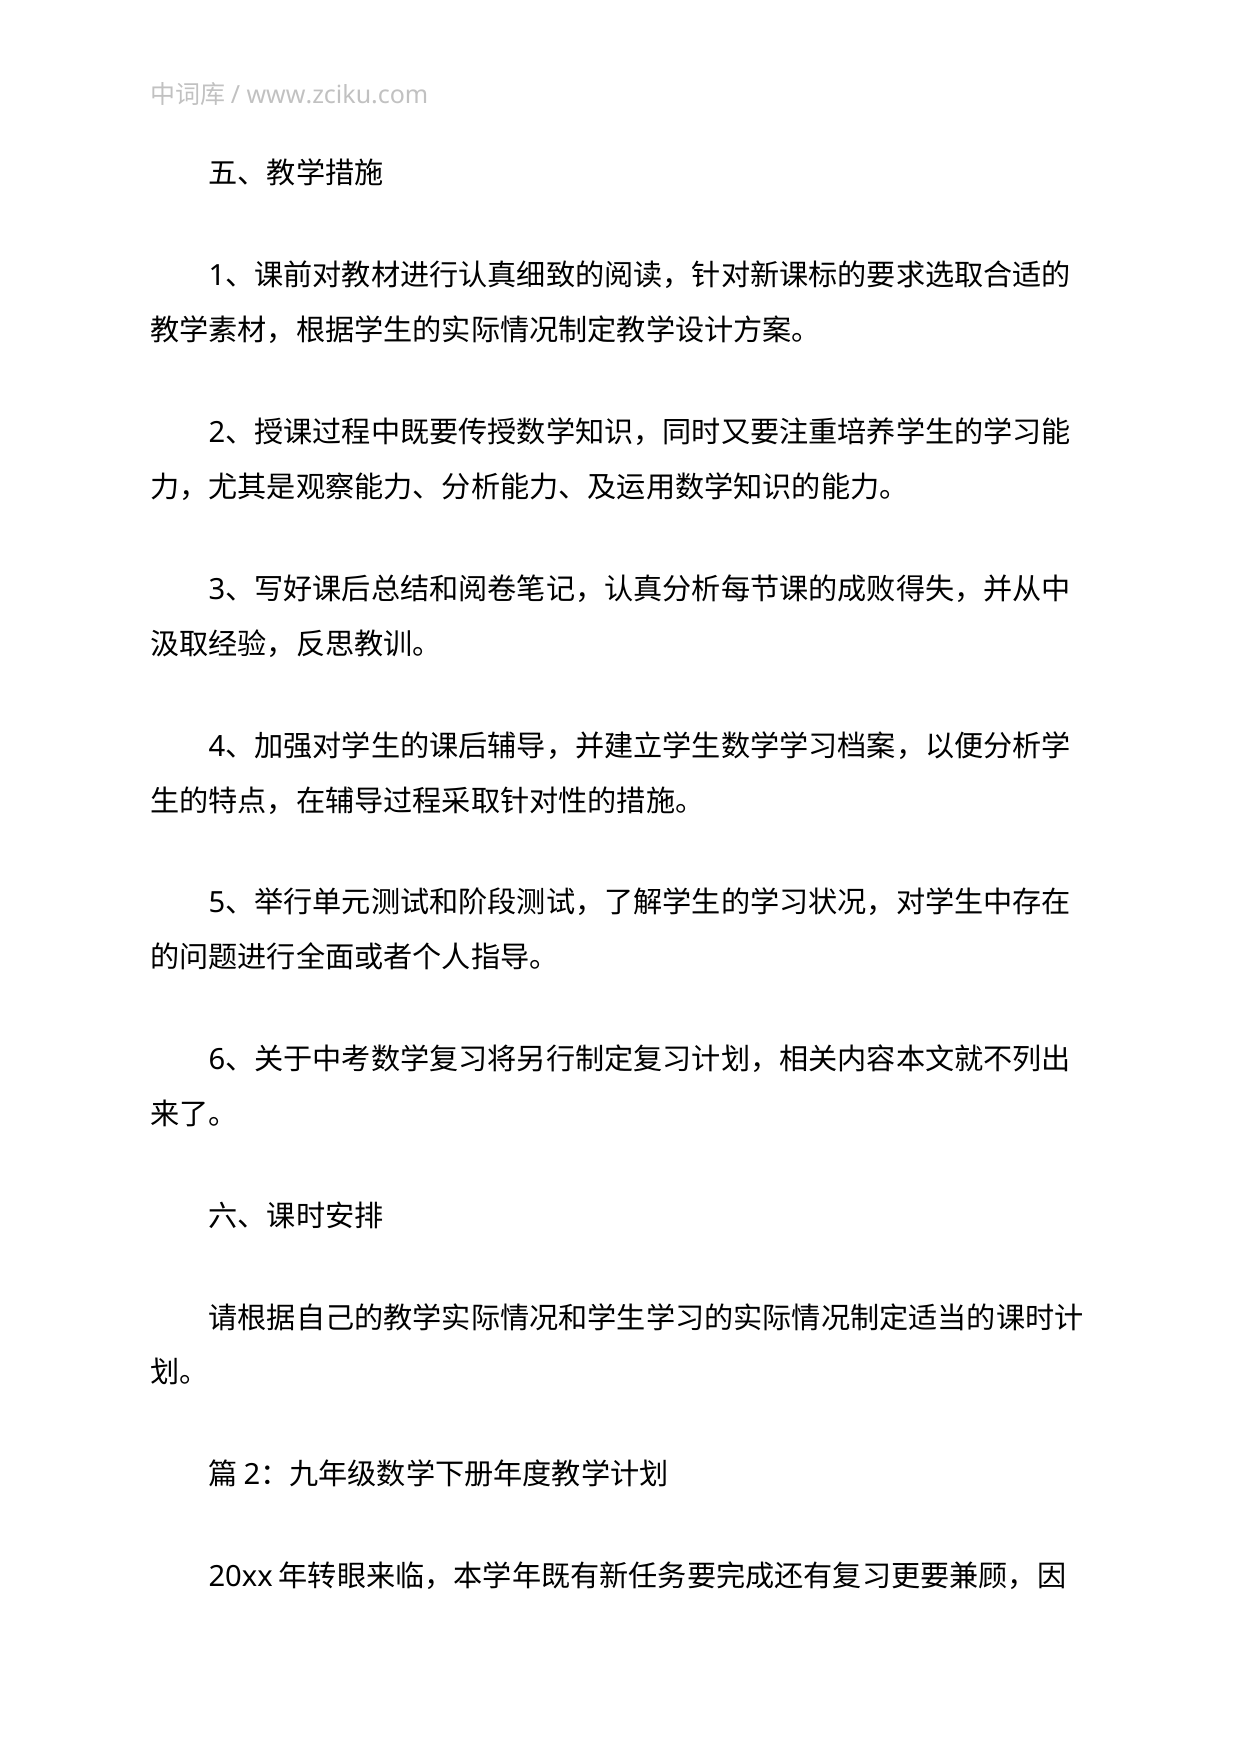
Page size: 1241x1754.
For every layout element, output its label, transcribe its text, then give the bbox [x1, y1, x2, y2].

text 请根据自己的教学实际情况和学生学习的实际情况制定适当的课时计划。 [150, 1294, 1090, 1391]
text 6、关于中考数学复习将另行制定复习计划，相关内容本文就不列出来了。 [150, 1036, 1090, 1133]
text 5、举行单元测试和阶段测试，了解学生的学习状况，对学生中存在的问题进行全面或者个人指导。 [150, 879, 1090, 976]
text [150, 1553, 1090, 1595]
text 4、加强对学生的课后辅导，并建立学生数学学习档案，以便分析学生的特点，在辅导过程采取针对性的措施。 [150, 722, 1090, 819]
text 五、教学措施 [150, 150, 1090, 192]
text 3、写好课后总结和阅卷笔记，认真分析每节课的成败得失，并从中汲取经验，反思教训。 [150, 565, 1090, 663]
text 六、课时安排 [150, 1192, 1090, 1235]
text 篇2：九年级数学下册年度教学计划 [150, 1451, 1090, 1493]
text 2、授课过程中既要传授数学知识，同时又要注重培养学生的学习能力，尤其是观察能力、分析能力、及运用数学知识的能力。 [150, 408, 1090, 506]
text 1、课前对教材进行认真细致的阅读，针对新课标的要求选取合适的教学素材，根据学生的实际情况制定教学设计方案。 [150, 252, 1090, 349]
